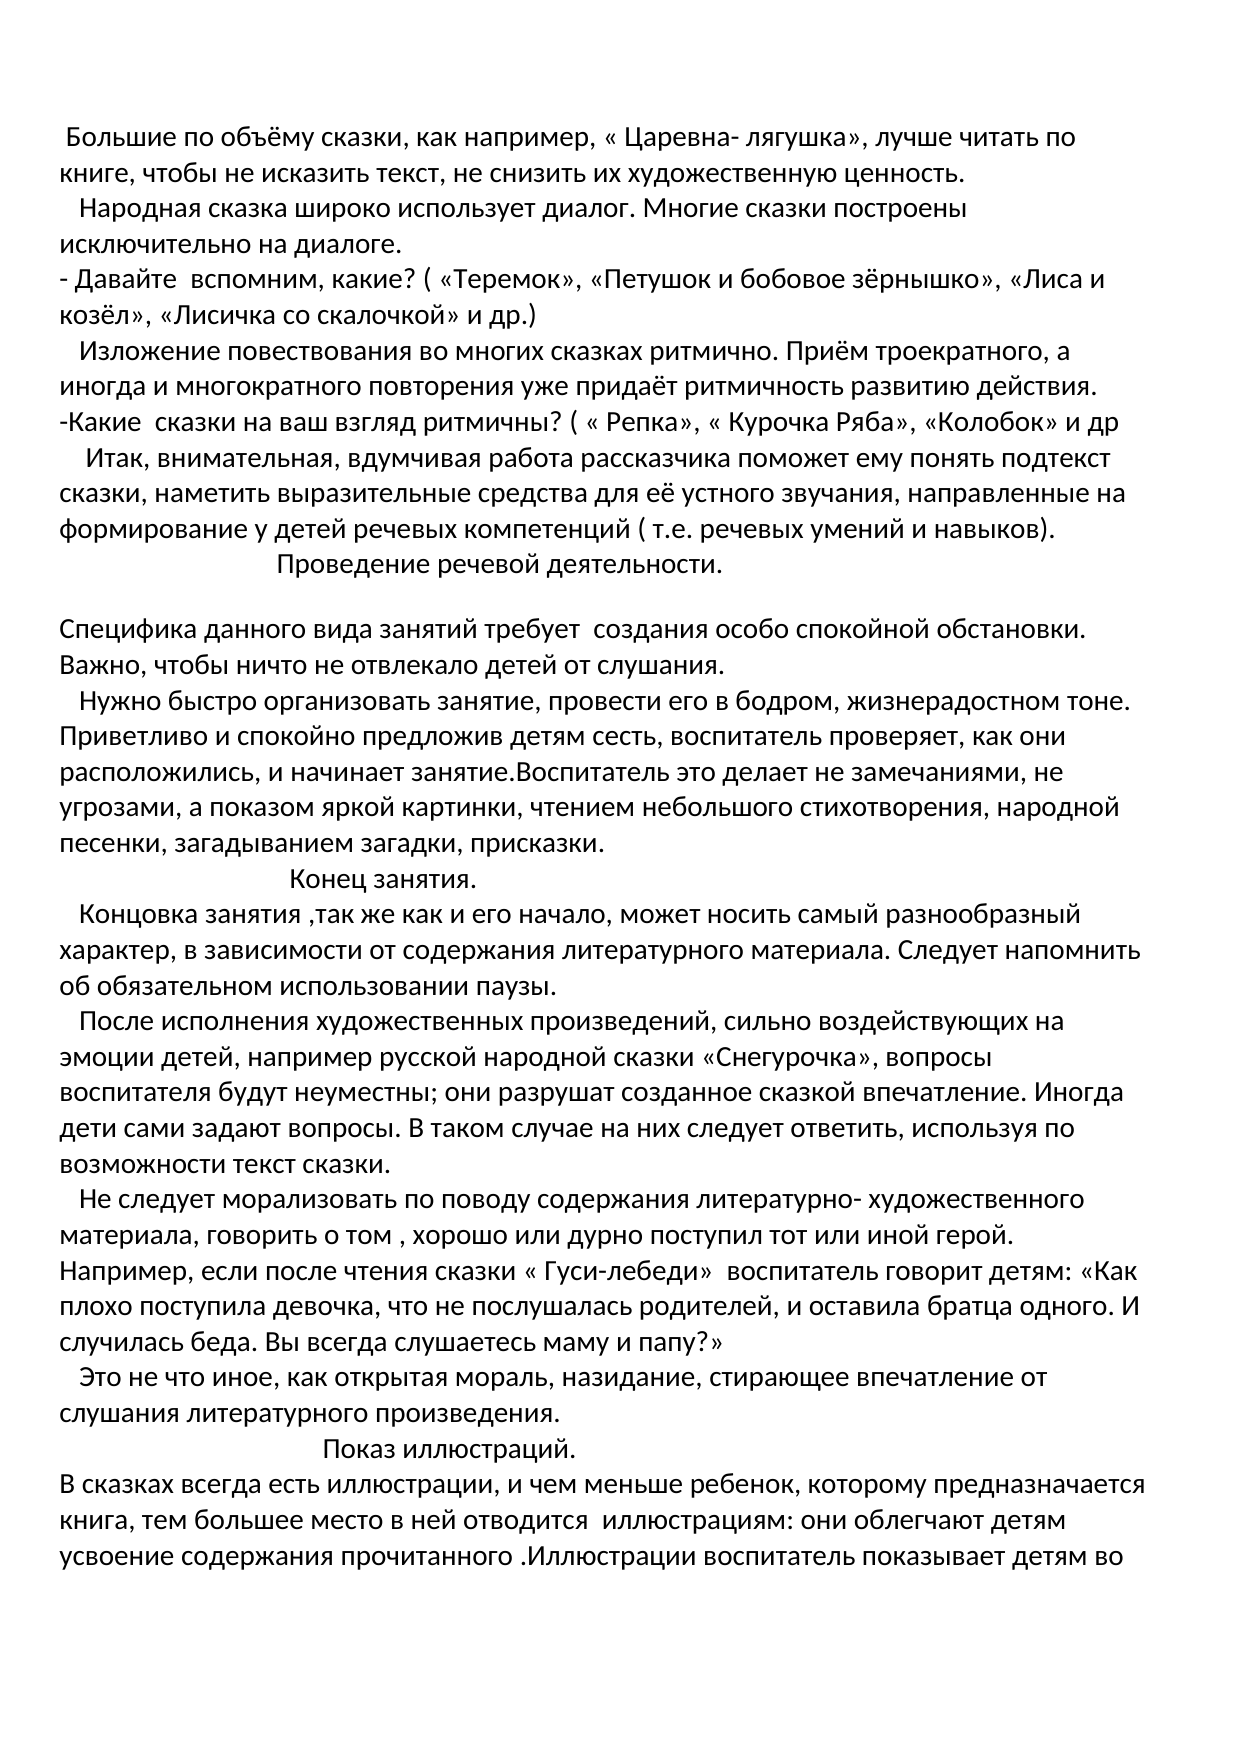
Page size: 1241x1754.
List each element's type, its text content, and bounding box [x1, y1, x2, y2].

text Народная сказка широко использует диалог. Многие сказки построены исключительно на диалоге. [59, 189, 1152, 261]
text Показ иллюстраций. [59, 1430, 1152, 1465]
text Это не что иное, как открытая мораль, назидание, стирающее впечатление от слушания литературного произведения. [59, 1358, 1152, 1430]
text Специфика данного вида занятий требует создания особо спокойной обстановки. Важно, чтобы ничто не отвлекало детей от слушания. [59, 610, 1152, 682]
text Нужно быстро организовать занятие, провести его в бодром, жизнерадостном тоне. [59, 682, 1152, 717]
text - Давайте вспомним, какие? ( «Теремок», «Петушок и бобовое зёрнышко», «Лиса и козёл», «Лисичка со скалочкой» и др.) [59, 261, 1152, 332]
text Проведение речевой деятельности. [59, 546, 1152, 581]
text -Какие сказки на ваш взгляд ритмичны? ( « Репка», « Курочка Ряба», «Колобок» и др [59, 403, 1152, 439]
text Например, если после чтения сказки « Гуси-лебеди» воспитатель говорит детям: «Как плохо поступила девочка, что не послушалась родителей, и оставила братца одного. И случилась беда. Вы всегда слушаетесь маму и папу?» [59, 1252, 1152, 1358]
text Изложение повествования во многих сказках ритмично. Приём троекратного, а иногда и многократного повторения уже придаёт ритмичность развитию действия. [59, 332, 1152, 403]
text Концовка занятия ,так же как и его начало, может носить самый разнообразный характер, в зависимости от содержания литературного материала. Следует напомнить об обязательном использовании паузы. [59, 895, 1152, 1002]
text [59, 1465, 1152, 1572]
text Большие по объёму сказки, как например, « Царевна- лягушка», лучше читать по книге, чтобы не исказить текст, не снизить их художественную ценность. [59, 118, 1152, 189]
text Конец занятия. [59, 860, 1152, 895]
text Приветливо и спокойно предложив детям сесть, воспитатель проверяет, как они расположились, и начинает занятие.Воспитатель это делает не замечаниями, не угрозами, а показом яркой картинки, чтением небольшого стихотворения, народной песенки, загадыванием загадки, присказки. [59, 717, 1152, 860]
text После исполнения художественных произведений, сильно воздействующих на эмоции детей, например русской народной сказки «Снегурочка», вопросы воспитателя будут неуместны; они разрушат созданное сказкой впечатление. Иногда дети сами задают вопросы. В таком случае на них следует ответить, используя по возможности текст сказки. [59, 1002, 1152, 1180]
text Итак, внимательная, вдумчивая работа рассказчика поможет ему понять подтекст сказки, наметить выразительные средства для её устного звучания, направленные на формирование у детей речевых компетенций ( т.е. речевых умений и навыков). [59, 439, 1152, 546]
text Не следует морализовать по поводу содержания литературно- художественного материала, говорить о том , хорошо или дурно поступил тот или иной герой. [59, 1180, 1152, 1252]
